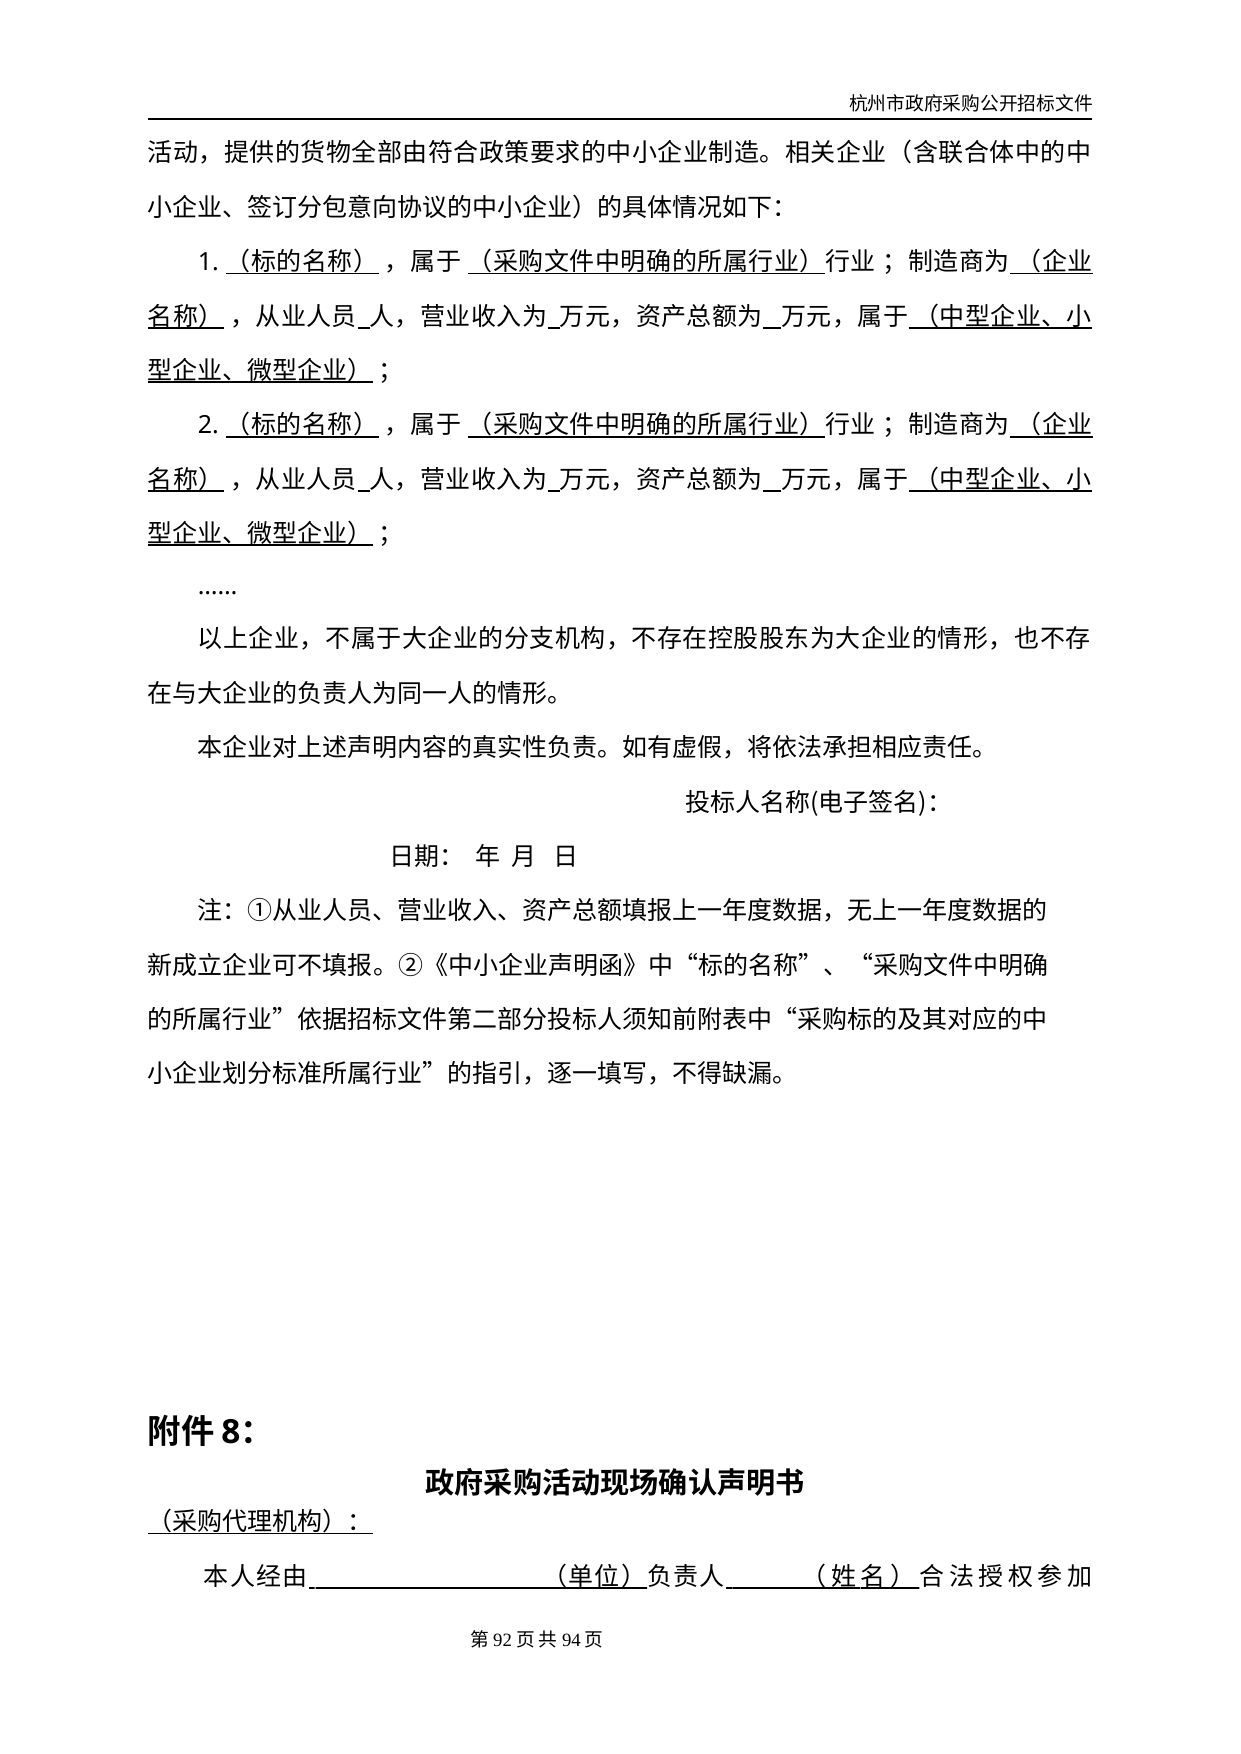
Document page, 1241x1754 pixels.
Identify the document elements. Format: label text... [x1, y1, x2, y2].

text 2. （标的名称） ，属于 （采购文件中明确的所属行业）行业 ；制造商为 （企业名称） ，从业人员 人，营业收入为 万元，资产总额为 万元，属于 （中型企业、小型企业、微型企业） ； [148, 405, 1092, 550]
text 本企业对上述声明内容的真实性负责。如有虚假，将依法承担相应责任。 [148, 728, 1092, 764]
text 日期： 年 月 日 [148, 836, 1092, 873]
text 1. （标的名称） ，属于 （采购文件中明确的所属行业）行业 ；制造商为 （企业名称） ，从业人员 人，营业收入为 万元，资产总额为 万元，属于 （中型企业、小型企业、微型企业） ； [148, 242, 1092, 387]
text 附件8： [148, 1404, 1092, 1453]
text 政府采购活动现场确认声明书 [148, 1459, 1082, 1502]
text 注：①从业人员、营业收入、资产总额填报上一年度数据，无上一年度数据的新成立企业可不填报。②《中小企业声明函》中“标的名称”、“采购文件中明确的所属行业”依据招标文件第二部分投标人须知前附表中“采购标的及其对应的中小企业划分标准所属行业”的指引，逐一填写，不得缺漏。 [148, 891, 1049, 1090]
text 投标人名称(电子签名)： [148, 782, 1092, 818]
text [148, 1556, 1092, 1592]
text …… [148, 568, 1092, 602]
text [148, 133, 1092, 223]
text （采购代理机构）： [148, 1502, 1092, 1538]
text 以上企业，不属于大企业的分支机构，不存在控股股东为大企业的情形，也不存在与大企业的负责人为同一人的情形。 [148, 619, 1092, 709]
